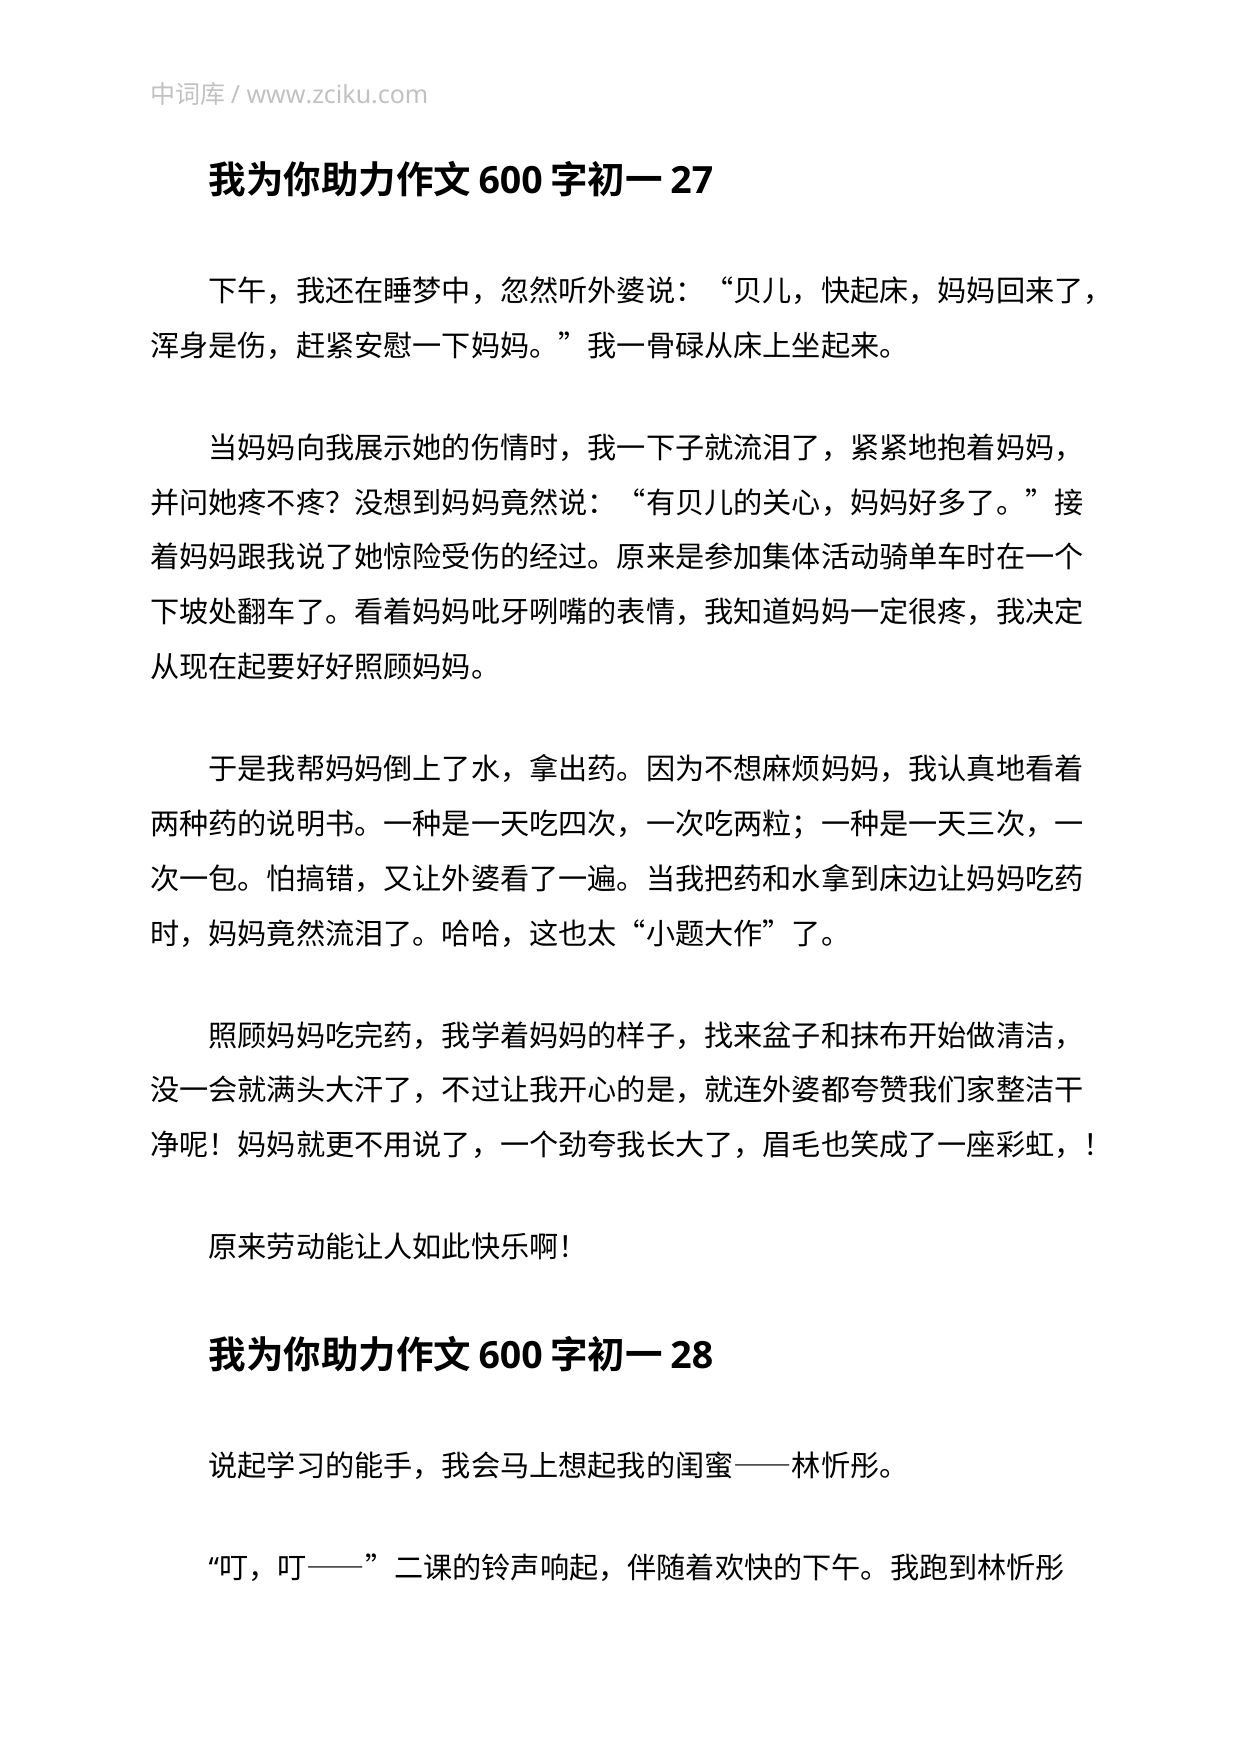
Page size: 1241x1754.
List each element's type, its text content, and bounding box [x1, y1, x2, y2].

text 照顾妈妈吃完药，我学着妈妈的样子，找来盆子和抹布开始做清洁，没一会就满头大汗了，不过让我开心的是，就连外婆都夸赞我们家整洁干净呢！妈妈就更不用说了，一个劲夸我长大了，眉毛也笑成了一座彩虹，！ [150, 1012, 1090, 1164]
text 说起学习的能手，我会马上想起我的闺蜜——林忻彤。 [150, 1443, 1090, 1485]
text 原来劳动能让人如此快乐啊！ [150, 1224, 1090, 1266]
text 当妈妈向我展示她的伤情时，我一下子就流泪了，紧紧地抱着妈妈，并问她疼不疼？没想到妈妈竟然说：“有贝儿的关心，妈妈好多了。”接着妈妈跟我说了她惊险受伤的经过。原来是参加集体活动骑单车时在一个下坡处翻车了。看着妈妈吡牙咧嘴的表情，我知道妈妈一定很疼，我决定从现在起要好好照顾妈妈。 [150, 424, 1090, 686]
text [150, 1545, 1090, 1587]
text 下午，我还在睡梦中，忽然听外婆说：“贝儿，快起床，妈妈回来了，浑身是伤，赶紧安慰一下妈妈。”我一骨碌从床上坐起来。 [150, 268, 1090, 365]
text 我为你助力作文600字初一28 [150, 1325, 1090, 1380]
text 我为你助力作文600字初一27 [150, 150, 1090, 204]
text 于是我帮妈妈倒上了水，拿出药。因为不想麻烦妈妈，我认真地看着两种药的说明书。一种是一天吃四次，一次吃两粒；一种是一天三次，一次一包。怕搞错，又让外婆看了一遍。当我把药和水拿到床边让妈妈吃药时，妈妈竟然流泪了。哈哈，这也太“小题大作”了。 [150, 746, 1090, 953]
